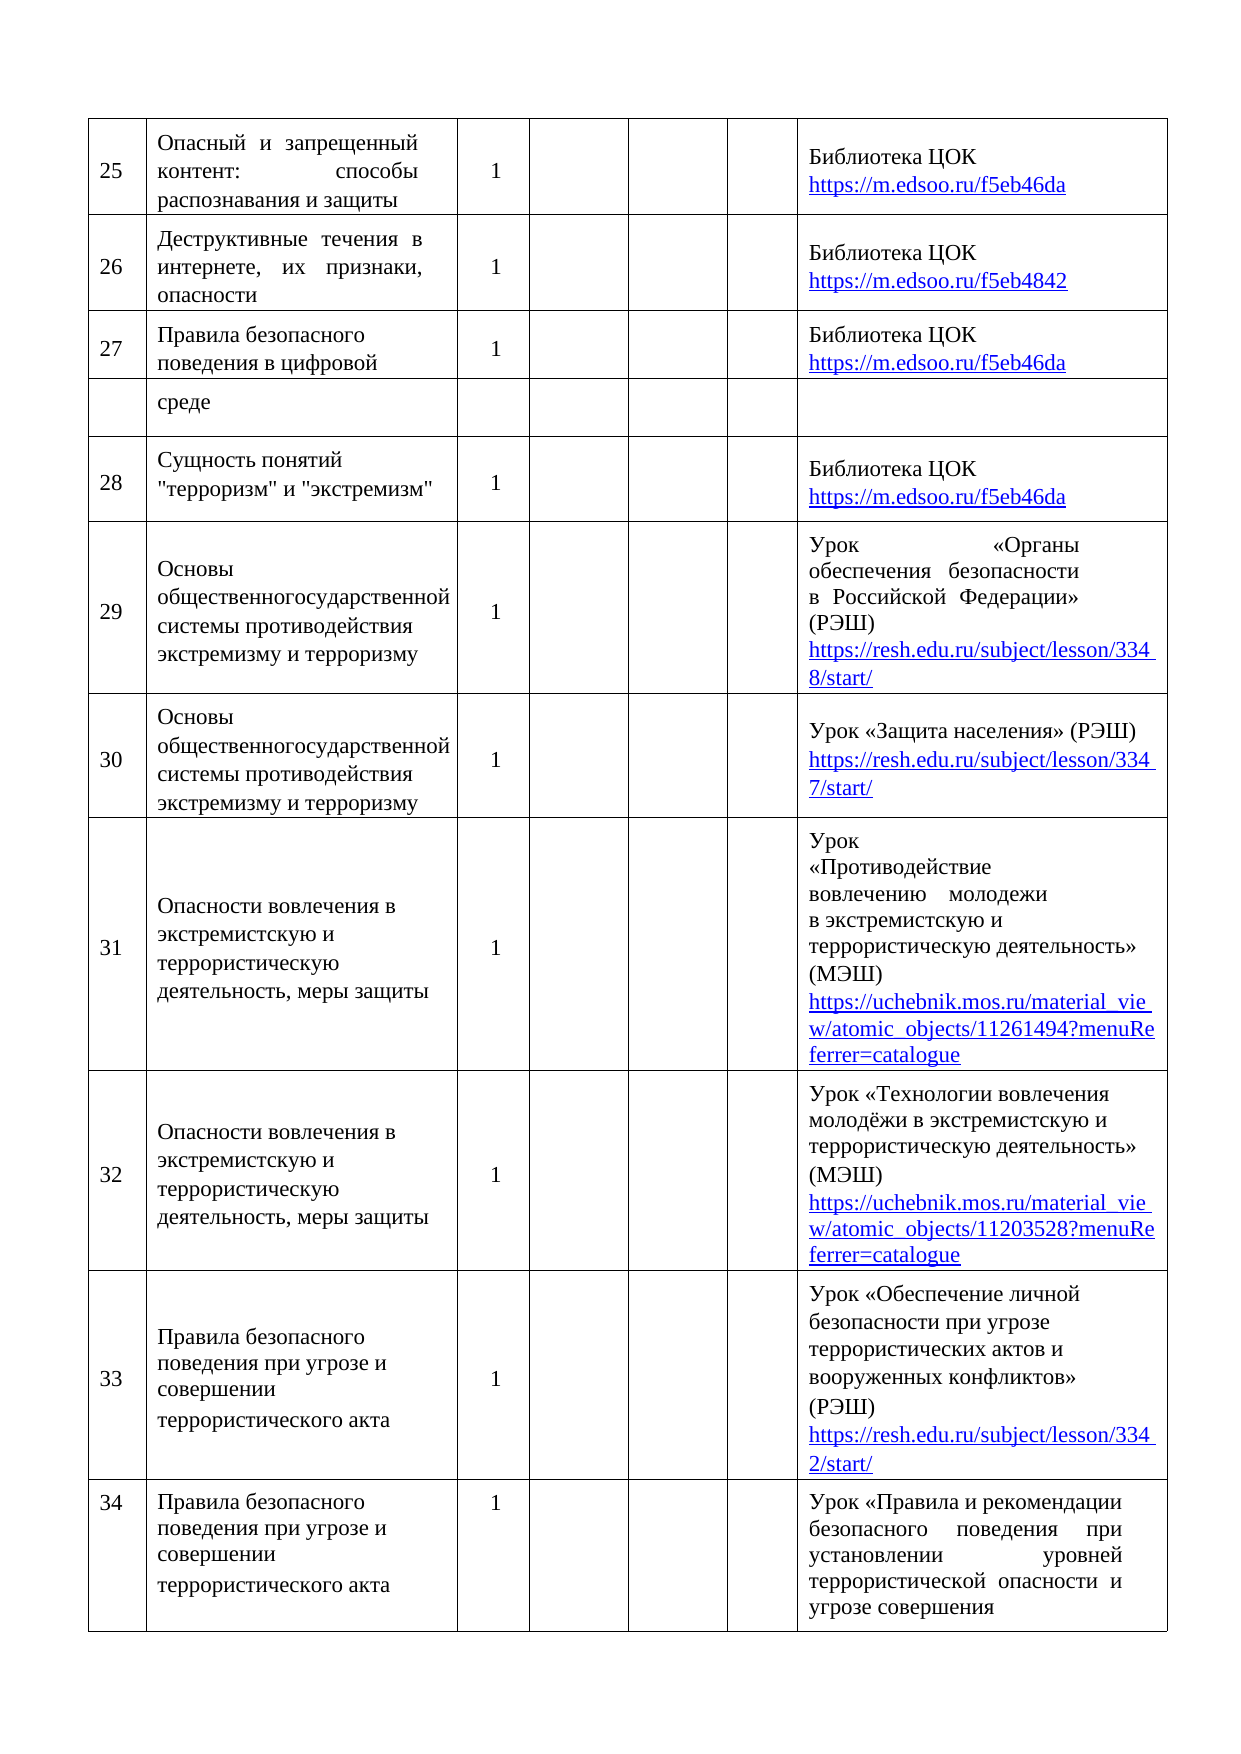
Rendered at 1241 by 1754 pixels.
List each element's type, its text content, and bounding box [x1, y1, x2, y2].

table_cell 29 [89, 522, 146, 693]
table_cell [728, 1071, 797, 1270]
table_cell [629, 522, 727, 693]
table_cell Правила безопасного поведения при угрозе и совершении террористического акта [147, 1271, 457, 1478]
table_cell [629, 694, 727, 817]
table_cell 1 [458, 522, 529, 693]
table_cell 1 [458, 694, 529, 817]
table_cell Опасности вовлечения в экстремистскую и террористическую деятельность, меры защиты [147, 1071, 457, 1270]
table_cell 25 [89, 119, 146, 214]
table_cell Деструктивные течения в интернете, их признаки, опасности [147, 215, 457, 310]
table_cell [728, 215, 797, 310]
table_cell [728, 437, 797, 521]
table_cell 27 [89, 311, 146, 378]
table_cell [530, 818, 628, 1070]
table_cell Урок «Обеспечение личной безопасности при угрозе террористических актов и вооруженных конфликтов» (РЭШ) https://resh.edu.ru/subject/lesson/334 2/start/ [798, 1271, 1167, 1478]
table_cell 1 [458, 1271, 529, 1478]
table_cell Урок «Защита населения» (РЭШ) https://resh.edu.ru/subject/lesson/334 7/start/ [798, 694, 1167, 817]
table_cell [728, 818, 797, 1070]
table_cell Урок «Противодействие вовлечению молодежи в экстремистскую и террористическую деятельность» (МЭШ) https://uchebnik.mos.ru/material_vie w/atomic_objects/11261494?menuRe ferrer=catalogue [798, 818, 1167, 1070]
table_cell 26 [89, 215, 146, 310]
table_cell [798, 1480, 1167, 1631]
table_cell [530, 1480, 628, 1631]
table_cell [798, 379, 1167, 436]
table_cell [530, 694, 628, 817]
table_cell [728, 522, 797, 693]
table_cell [728, 119, 797, 214]
table_cell 1 [458, 119, 529, 214]
table_cell Урок «Технологии вовлечения молодёжи в экстремистскую и террористическую деятельность» (МЭШ) https://uchebnik.mos.ru/material_vie w/atomic_objects/11203528?menuRe ferrer=catalogue [798, 1071, 1167, 1270]
table_cell [728, 379, 797, 436]
table_cell [728, 311, 797, 378]
table_cell [530, 1271, 628, 1478]
table_cell Библиотека ЦОК https://m.edsoo.ru/f5eb4842 [798, 215, 1167, 310]
table_cell 1 [458, 1071, 529, 1270]
table_cell [629, 1271, 727, 1478]
table_cell [530, 311, 628, 378]
table_cell [458, 379, 529, 436]
table_cell [629, 437, 727, 521]
table_cell [530, 437, 628, 521]
table_cell Урок «Органы обеспечения безопасности в Российской Федерации» (РЭШ) https://resh.edu.ru/subject/lesson/334 8/start/ [798, 522, 1167, 693]
table_cell Основы общественногосударственной системы противодействия экстремизму и терроризму [147, 522, 457, 693]
table_cell Сущность понятий "терроризм" и "экстремизм" [147, 437, 457, 521]
table_cell 28 [89, 437, 146, 521]
table_cell [629, 1480, 727, 1631]
table_cell Опасности вовлечения в экстремистскую и террористическую деятельность, меры защиты [147, 818, 457, 1070]
table_cell [530, 379, 628, 436]
table_cell [629, 1071, 727, 1270]
table_cell [530, 1071, 628, 1270]
table_cell Библиотека ЦОК https://m.edsoo.ru/f5eb46da [798, 437, 1167, 521]
table_cell 1 [458, 215, 529, 310]
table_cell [798, 119, 1167, 214]
table_cell [629, 215, 727, 310]
table_cell [629, 818, 727, 1070]
table_cell [530, 215, 628, 310]
table_cell [728, 694, 797, 817]
table_cell 31 [89, 818, 146, 1070]
table_cell [629, 311, 727, 378]
table_cell среде [147, 379, 457, 436]
table_cell [530, 119, 628, 214]
table_cell 33 [89, 1271, 146, 1478]
table_cell Опасный и запрещенный контент: способы распознавания и защиты [147, 119, 457, 214]
table_cell 1 [458, 311, 529, 378]
table_cell Основы общественногосударственной системы противодействия экстремизму и терроризму [147, 694, 457, 817]
table_cell [629, 379, 727, 436]
table_cell [530, 522, 628, 693]
table_cell [629, 119, 727, 214]
table_cell 1 [458, 437, 529, 521]
table_cell [728, 1480, 797, 1631]
table_cell Библиотека ЦОК https://m.edsoo.ru/f5eb46da [798, 311, 1167, 378]
table_cell [728, 1271, 797, 1478]
table_cell [89, 379, 146, 436]
table_cell 32 [89, 1071, 146, 1270]
table_cell 1 [458, 818, 529, 1070]
table_cell 34 [89, 1480, 146, 1631]
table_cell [147, 1480, 457, 1631]
table_cell Правила безопасного поведения в цифровой [147, 311, 457, 378]
table_cell 30 [89, 694, 146, 817]
table_cell 1 [458, 1480, 529, 1631]
